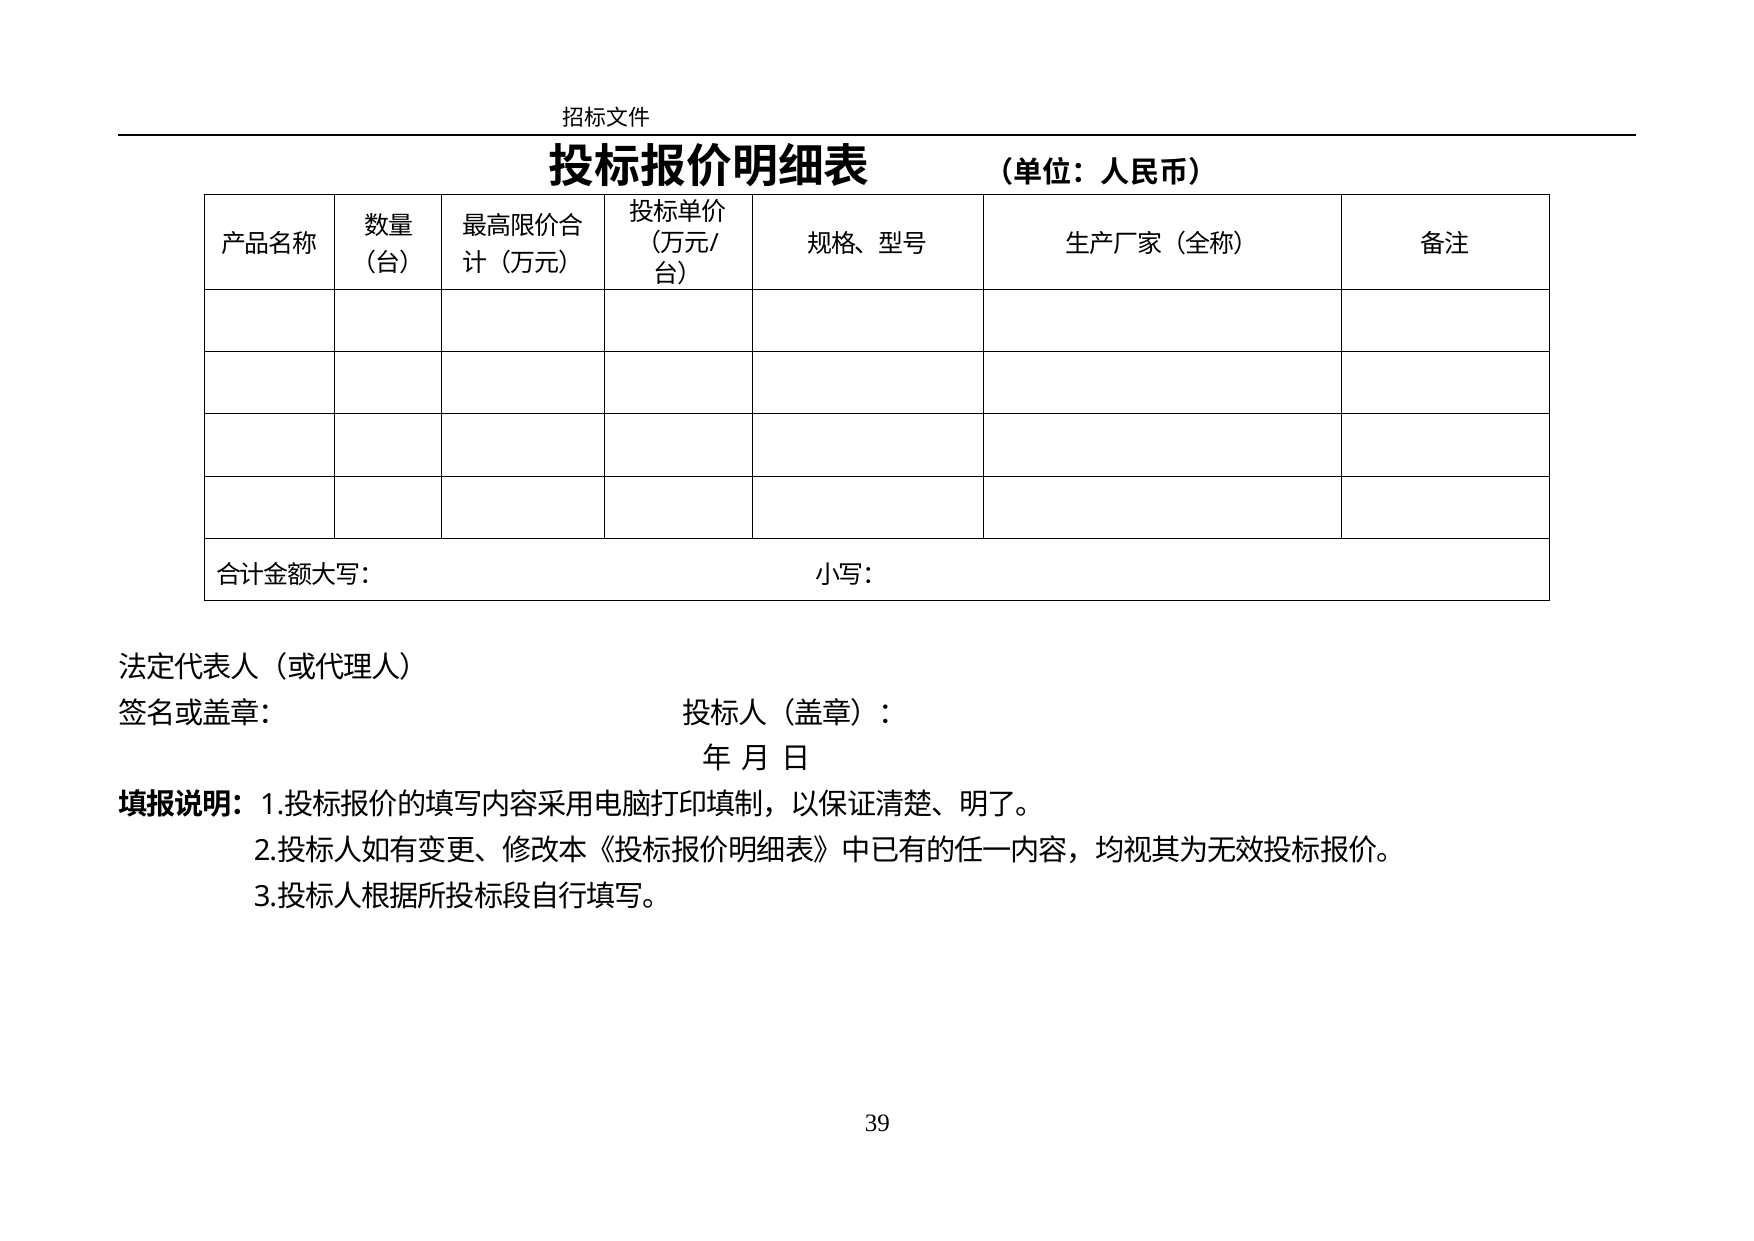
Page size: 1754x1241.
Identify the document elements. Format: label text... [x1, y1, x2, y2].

table_cell [753, 352, 983, 413]
table_cell [753, 414, 983, 476]
table_cell [335, 414, 441, 476]
table_cell [442, 352, 604, 413]
table_cell [605, 477, 752, 538]
table_cell [205, 477, 334, 538]
text 3.投标人根据所投标段自行填写。 [118, 870, 1636, 916]
table_cell [442, 477, 604, 538]
table_cell [205, 290, 334, 351]
table_cell 合计金额大写： 小写： [205, 539, 1549, 600]
table_cell [984, 352, 1341, 413]
table_header 规格、型号 [753, 195, 983, 289]
table_header 最高限价合计（万元） [442, 195, 604, 289]
table_header 备注 [1342, 195, 1549, 289]
text 填报说明：1.投标报价的填写内容采用电脑打印填制，以保证清楚、明了。 [118, 778, 1636, 824]
table_header 投标单价 （万元/台） [605, 195, 752, 289]
table_cell [984, 414, 1341, 476]
text 法定代表人（或代理人） [118, 641, 1636, 686]
table_cell [605, 352, 752, 413]
table_cell [1342, 477, 1549, 538]
table_header 生产厂家（全称） [984, 195, 1341, 289]
table_cell [335, 352, 441, 413]
text 签名或盖章： 投标人（盖章）： [118, 686, 1636, 732]
text 投标报价明细表 （单位：人民币） [118, 136, 1636, 194]
table_cell [984, 290, 1341, 351]
table_cell [335, 290, 441, 351]
table_cell [1342, 414, 1549, 476]
list 2.投标人如有变更、修改本《投标报价明细表》中已有的任一内容，均视其为无效投标报价。 [118, 824, 1636, 870]
table_cell [205, 414, 334, 476]
table_header 产品名称 [205, 195, 334, 289]
table_cell [753, 290, 983, 351]
table_cell [1342, 352, 1549, 413]
table_cell [984, 477, 1341, 538]
table_cell [605, 414, 752, 476]
table_cell [335, 477, 441, 538]
table_cell [753, 477, 983, 538]
table_cell [442, 414, 604, 476]
table_cell [205, 352, 334, 413]
table_header 数量（台） [335, 195, 441, 289]
table_cell [1342, 290, 1549, 351]
table_cell [442, 290, 604, 351]
table_cell [605, 290, 752, 351]
text 年 月 日 [118, 732, 1636, 778]
